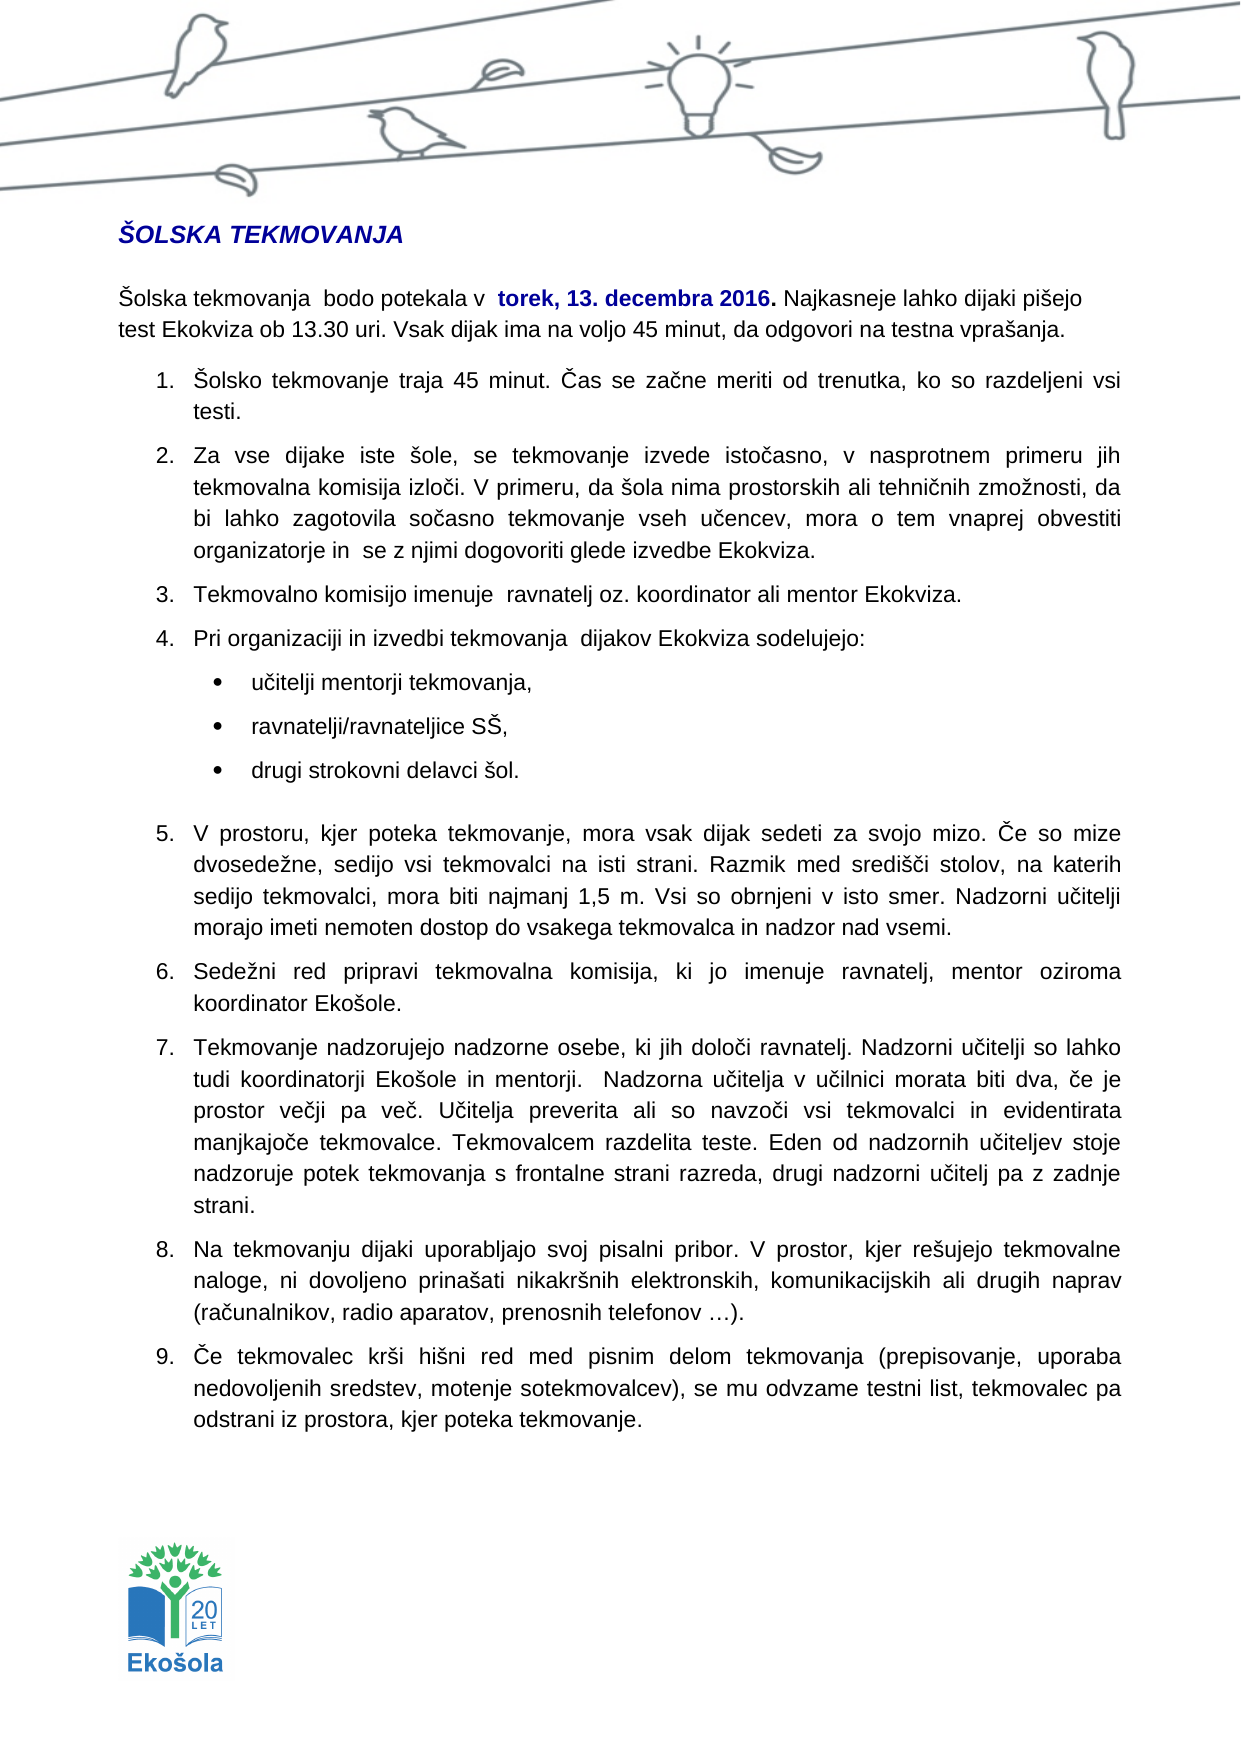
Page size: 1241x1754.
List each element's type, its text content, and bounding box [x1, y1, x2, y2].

list Šolsko tekmovanje traja 45 minut. Čas se začne meriti od trenutka, ko so razdeljeni vsi testi. [156, 367, 1122, 424]
list Tekmovalno komisijo imenuje ravnatelj oz. koordinator ali mentor Ekokviza. [156, 581, 1122, 607]
subtitle ŠOLSKA TEKMOVANJA [118, 152, 1122, 249]
text Šolska tekmovanja bodo potekala v torek, 13. decembra 2016. Najkasneje lahko dijaki pišejo test Ekokviza ob 13.30 uri. Vsak dijak ima na voljo 45 minut, da odgovori na testna vprašanja. [118, 285, 1122, 342]
list V prostoru, kjer poteka tekmovanje, mora vsak dijak sedeti za svojo mizo. Če so mize dvosedežne, sedijo vsi tekmovalci na isti strani. Razmik med središči stolov, na katerih sedijo tekmovalci, mora biti najmanj . Vsi so obrnjeni v isto smer. Nadzorni učitelji morajo imeti nemoten dostop do vsakega tekmovalca in nadzor nad vsemi. [156, 819, 1122, 941]
list ravnatelji/ravnateljice SŠ, [213, 713, 1122, 739]
list Če tekmovalec krši hišni red med pisnim delom tekmovanja (prepisovanje, uporaba nedovoljenih sredstev, motenje sotekmovalcev), se mu odvzame testni list, tekmovalec pa odstrani iz prostora, kjer poteka tekmovanje. [156, 1343, 1122, 1432]
list Za vse dijake iste šole, se tekmovanje izvede istočasno, v nasprotnem primeru jih tekmovalna komisija izloči. V primeru, da šola nima prostorskih ali tehničnih zmožnosti, da bi lahko zagotovila sočasno tekmovanje vseh učencev, mora o tem vnaprej obvestiti organizatorje in se z njimi dogovoriti glede izvedbe Ekokviza. [156, 442, 1122, 563]
list Pri organizaciji in izvedbi tekmovanja dijakov Ekokviza sodelujejo: [156, 625, 1122, 651]
list Na tekmovanju dijaki uporabljajo svoj pisalni pribor. V prostor, kjer rešujejo tekmovalne naloge, ni dovoljeno prinašati nikakršnih elektronskih, komunikacijskih ali drugih naprav (računalnikov, radio aparatov, prenosnih telefonov …). [156, 1236, 1122, 1325]
picture [118, 1537, 235, 1681]
list učitelji mentorji tekmovanja, [213, 669, 1122, 696]
list Sedežni red pripravi tekmovalna komisija, ki jo imenuje ravnatelj, mentor oziroma koordinator Ekošole. [156, 958, 1122, 1016]
picture [0, 0, 1241, 215]
list Tekmovanje nadzorujejo nadzorne osebe, ki jih določi ravnatelj. Nadzorni učitelji so lahko tudi koordinatorji Ekošole in mentorji. Nadzorna učitelja v učilnici morata biti dva, če je prostor večji pa več. Učitelja preverita ali so navzoči vsi tekmovalci in evidentirata manjkajoče tekmovalce. Tekmovalcem razdelita teste. Eden od nadzornih učiteljev stoje nadzoruje potek tekmovanja s frontalne strani razreda, drugi nadzorni učitelj pa z zadnje strani. [156, 1034, 1122, 1218]
list drugi strokovni delavci šol. [213, 757, 1122, 784]
